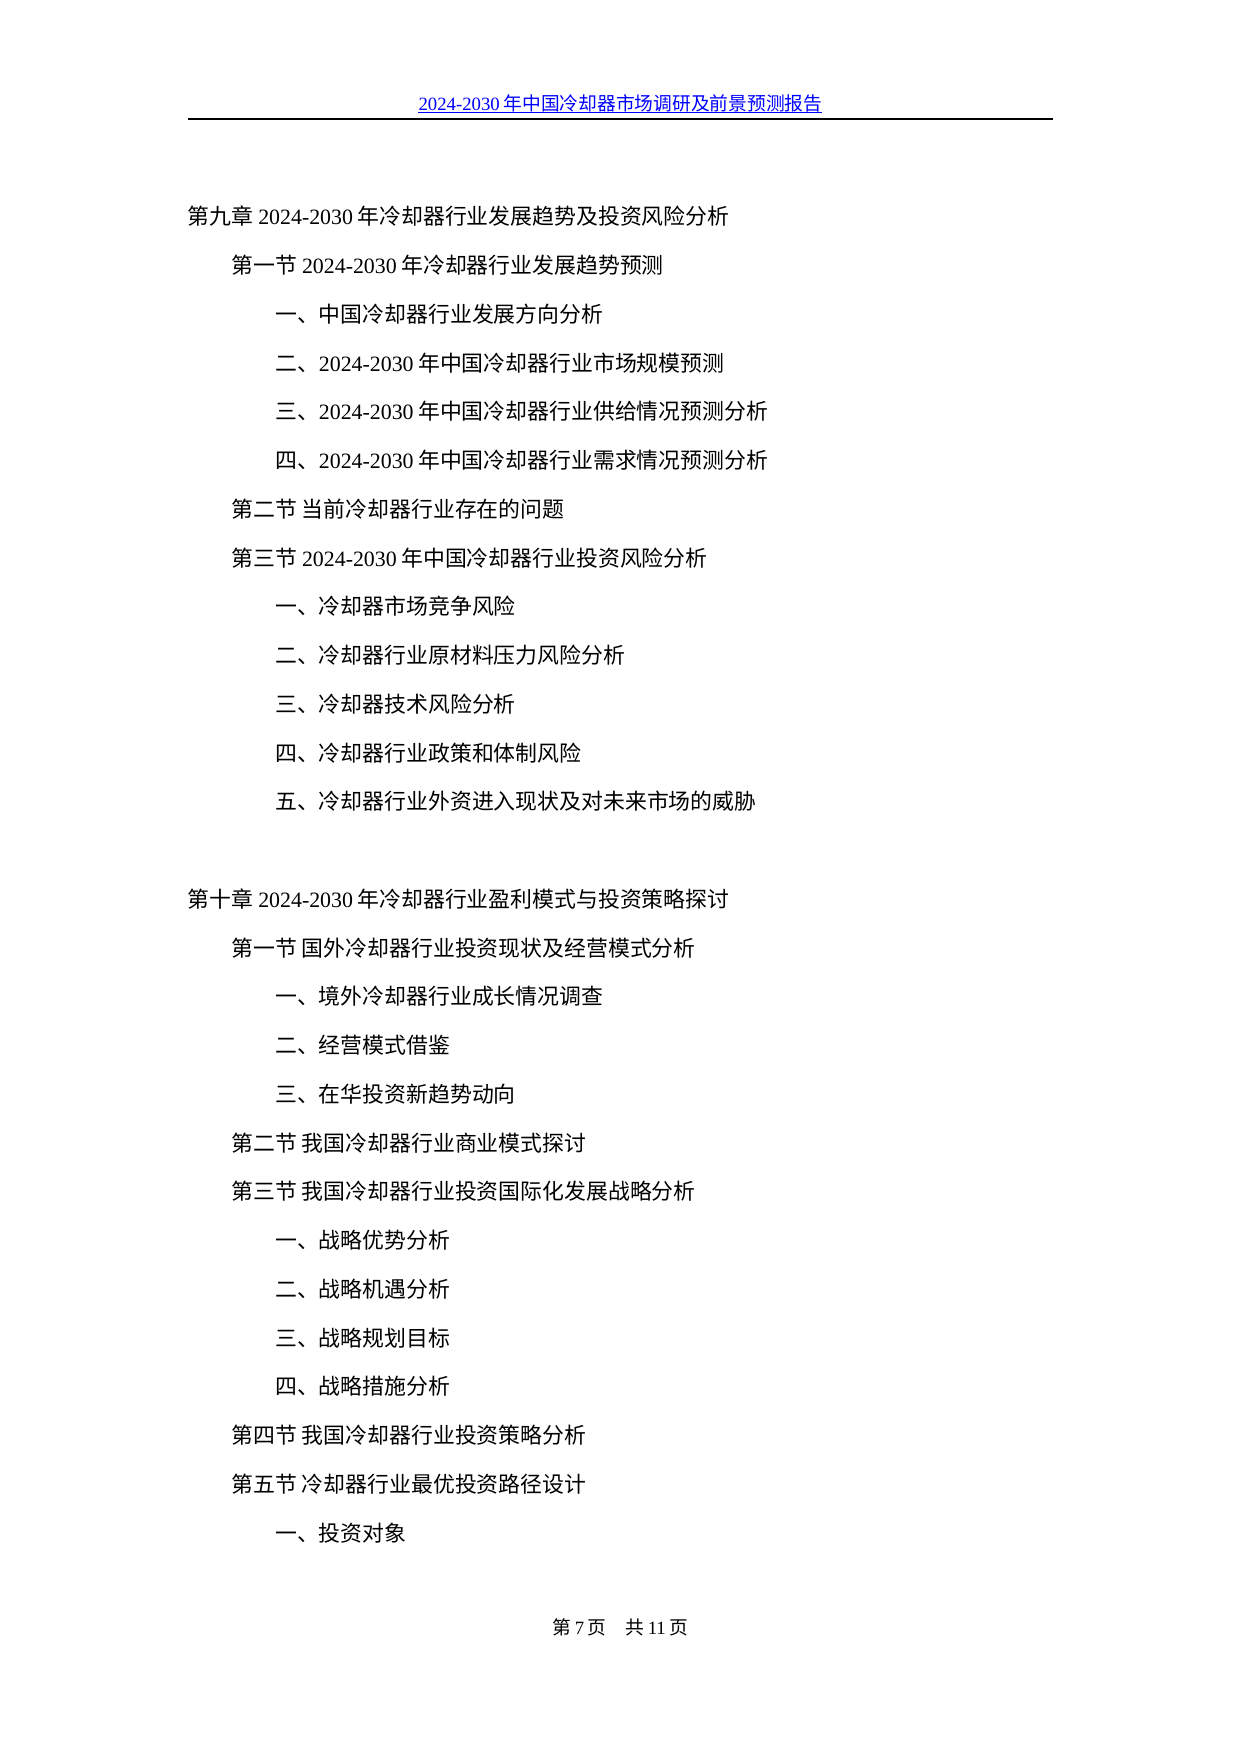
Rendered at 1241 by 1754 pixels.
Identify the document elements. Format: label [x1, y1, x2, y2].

text [187, 150, 1053, 1548]
